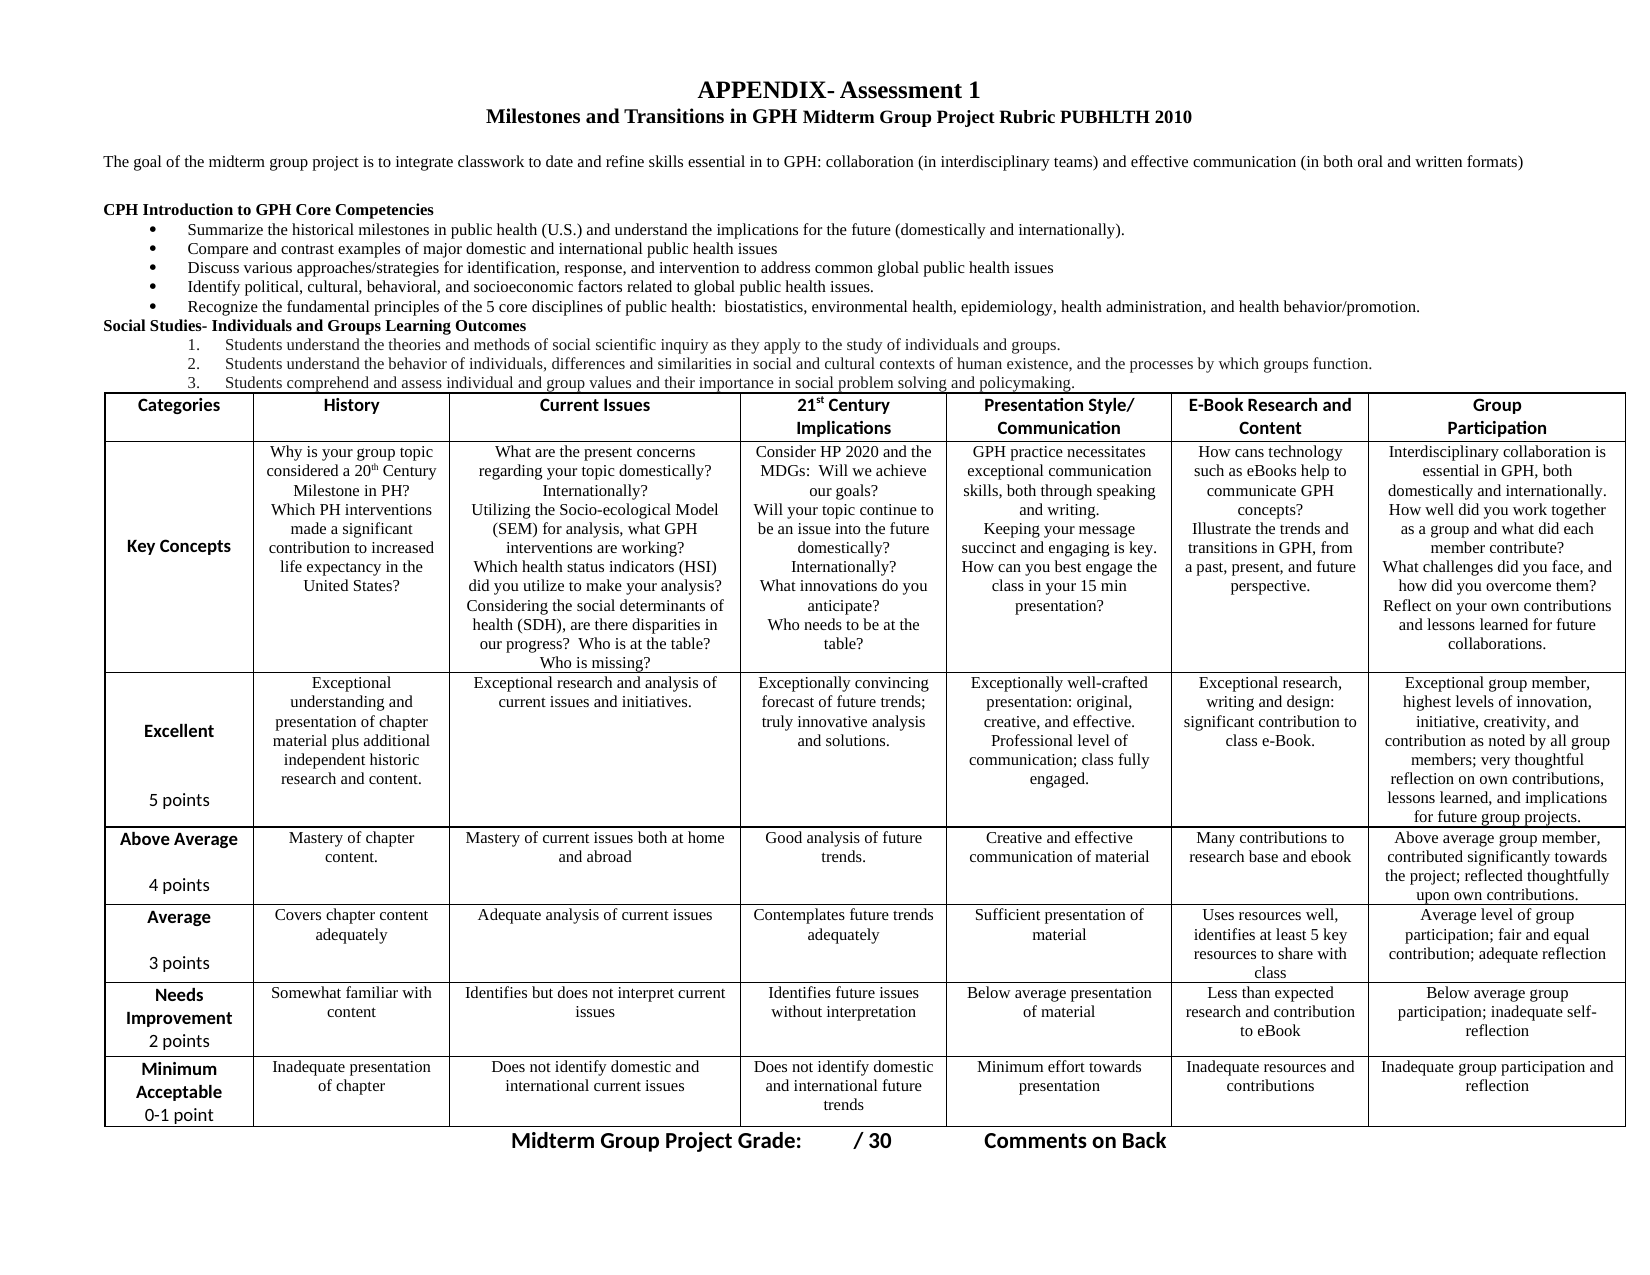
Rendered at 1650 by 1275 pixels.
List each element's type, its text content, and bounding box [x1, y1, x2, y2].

table_cell Inadequate group participation and reflection [1369, 1057, 1625, 1126]
table_cell Below average presentation of material [947, 983, 1171, 1056]
table_cell Good analysis of future trends. [741, 828, 946, 904]
table_cell Inadequate presentation of chapter [254, 1057, 449, 1126]
table_cell Mastery of chapter content. [254, 828, 449, 904]
table_cell Above average group member, contributed significantly towards the project; reflected thoughtfully upon own contributions. [1369, 828, 1625, 904]
table_cell Less than expected research and contribution to eBook [1172, 983, 1368, 1056]
table_cell Inadequate resources and contributions [1172, 1057, 1368, 1126]
table_cell Key Concepts [106, 442, 253, 672]
table_cell Identifies future issues without interpretation [741, 983, 946, 1056]
table_cell Consider HP 2020 and the MDGs: Will we achieve our goals? Will your topic continue to be an issue into the future domestically? Internationally? What innovations do you anticipate? Who needs to be at the table? [741, 442, 946, 672]
table_cell Interdisciplinary collaboration is essential in GPH, both domestically and internationally. How well did you work together as a group and what did each member contribute? What challenges did you face, and how did you overcome them? Reflect on your own contributions and lessons learned for future collaborations. [1369, 442, 1625, 672]
table_cell Adequate analysis of current issues [450, 905, 740, 982]
table_cell How cans technology such as eBooks help to communicate GPH concepts? Illustrate the trends and transitions in GPH, from a past, present, and future perspective. [1172, 442, 1368, 672]
table_header Current Issues [450, 394, 740, 441]
table_cell Sufficient presentation of material [947, 905, 1171, 982]
subtitle The goal of the midterm group project is to integrate classwork to date and refine skills essential in to GPH: collaboration (in interdisciplinary teams) and effective communication (in both oral and written formats) [103, 152, 1528, 171]
table_cell Excellent 5 points [106, 673, 253, 826]
table_cell Exceptional research and analysis of current issues and initiatives. [450, 673, 740, 826]
table_cell Contemplates future trends adequately [741, 905, 946, 982]
table_cell Above Average 4 points [106, 828, 253, 904]
table_cell Mastery of current issues both at home and abroad [450, 828, 740, 904]
table_header History [254, 394, 449, 441]
table_cell Uses resources well, identifies at least 5 key resources to share with class [1172, 905, 1368, 982]
list Students comprehend and assess individual and group values and their importance in social problem solving and policymaking. [187, 373, 1528, 392]
table_cell Creative and effective communication of material [947, 828, 1171, 904]
table_cell Many contributions to research base and ebook [1172, 828, 1368, 904]
list Recognize the fundamental principles of the 5 core disciplines of public health: biostatistics, environmental health, epidemiology, health administration, and health behavior/promotion. [150, 296, 1528, 316]
text CPH Introduction to GPH Core Competencies [103, 200, 1528, 219]
list Compare and contrast examples of major domestic and international public health issues [150, 239, 1528, 258]
table_header Presentation Style/ Communication [947, 394, 1171, 441]
table_cell Covers chapter content adequately [254, 905, 449, 982]
table_header E-Book Research and Content [1172, 394, 1368, 441]
table_cell GPH practice necessitates exceptional communication skills, both through speaking and writing. Keeping your message succinct and engaging is key. How can you best engage the class in your 15 min presentation? [947, 442, 1171, 672]
text Midterm Group Project Grade: / 30 Comments on Back [150, 1127, 1528, 1155]
table_cell Minimum Acceptable 0-1 point [106, 1057, 253, 1126]
table_cell Exceptionally convincing forecast of future trends; truly innovative analysis and solutions. [741, 673, 946, 826]
table_cell Minimum effort towards presentation [947, 1057, 1171, 1126]
text Social Studies- Individuals and Groups Learning Outcomes [103, 316, 1528, 335]
list Students understand the behavior of individuals, differences and similarities in social and cultural contexts of human existence, and the processes by which groups function. [187, 354, 1528, 373]
subtitle Milestones and Transitions in GPH Midterm Group Project Rubric PUBHLTH 2010 [150, 104, 1528, 128]
table_cell Exceptional group member, highest levels of innovation, initiative, creativity, and contribution as noted by all group members; very thoughtful reflection on own contributions, lessons learned, and implications for future group projects. [1369, 673, 1625, 826]
table_cell Exceptional understanding and presentation of chapter material plus additional independent historic research and content. [254, 673, 449, 826]
subtitle APPENDIX- Assessment 1 [150, 75, 1528, 104]
table_header 21st Century Implications [741, 394, 946, 441]
table_cell What are the present concerns regarding your topic domestically? Internationally? Utilizing the Socio-ecological Model (SEM) for analysis, what GPH interventions are working? Which health status indicators (HSI) did you utilize to make your analysis? Considering the social determinants of health (SDH), are there disparities in our progress? Who is at the table? Who is missing? [450, 442, 740, 672]
table_cell Exceptionally well-crafted presentation: original, creative, and effective. Professional level of communication; class fully engaged. [947, 673, 1171, 826]
list Discuss various approaches/strategies for identification, response, and intervention to address common global public health issues [150, 258, 1528, 277]
table_cell Average 3 points [106, 905, 253, 982]
table_cell Average level of group participation; fair and equal contribution; adequate reflection [1369, 905, 1625, 982]
table_cell Below average group participation; inadequate self-reflection [1369, 983, 1625, 1056]
table_cell Somewhat familiar with content [254, 983, 449, 1056]
table_cell Exceptional research, writing and design: significant contribution to class e-Book. [1172, 673, 1368, 826]
list Students understand the theories and methods of social scientific inquiry as they apply to the study of individuals and groups. [187, 335, 1528, 354]
list Identify political, cultural, behavioral, and socioeconomic factors related to global public health issues. [150, 277, 1528, 296]
table_cell Why is your group topic considered a 20th Century Milestone in PH? Which PH interventions made a significant contribution to increased life expectancy in the United States? [254, 442, 449, 672]
list Summarize the historical milestones in public health (U.S.) and understand the implications for the future (domestically and internationally). [150, 219, 1528, 239]
table_header Categories [106, 394, 253, 441]
table_cell Does not identify domestic and international future trends [741, 1057, 946, 1126]
table_cell Identifies but does not interpret current issues [450, 983, 740, 1056]
table_cell Does not identify domestic and international current issues [450, 1057, 740, 1126]
table_cell Needs Improvement 2 points [106, 983, 253, 1056]
table_header Group Participation [1369, 394, 1625, 441]
